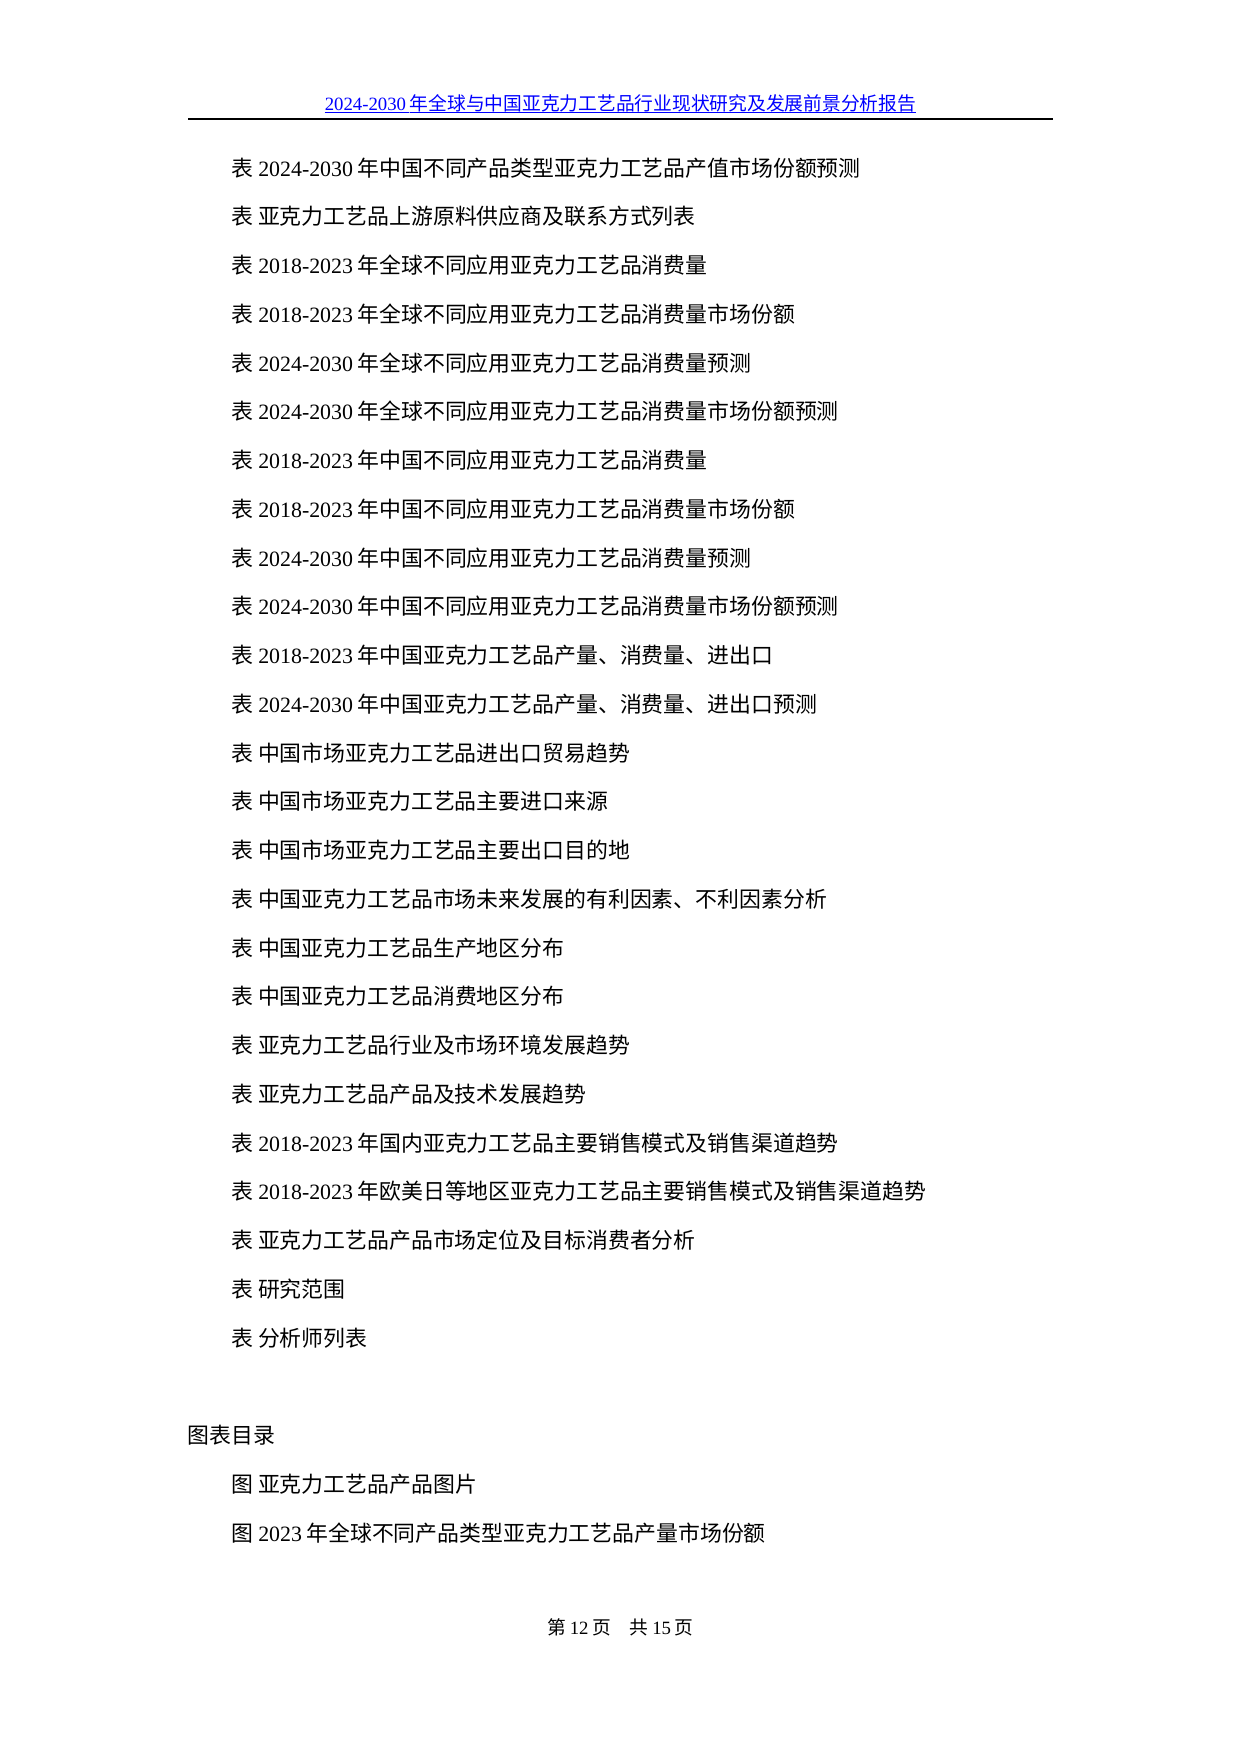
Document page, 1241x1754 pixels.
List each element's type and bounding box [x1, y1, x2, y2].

text [187, 150, 1053, 1548]
